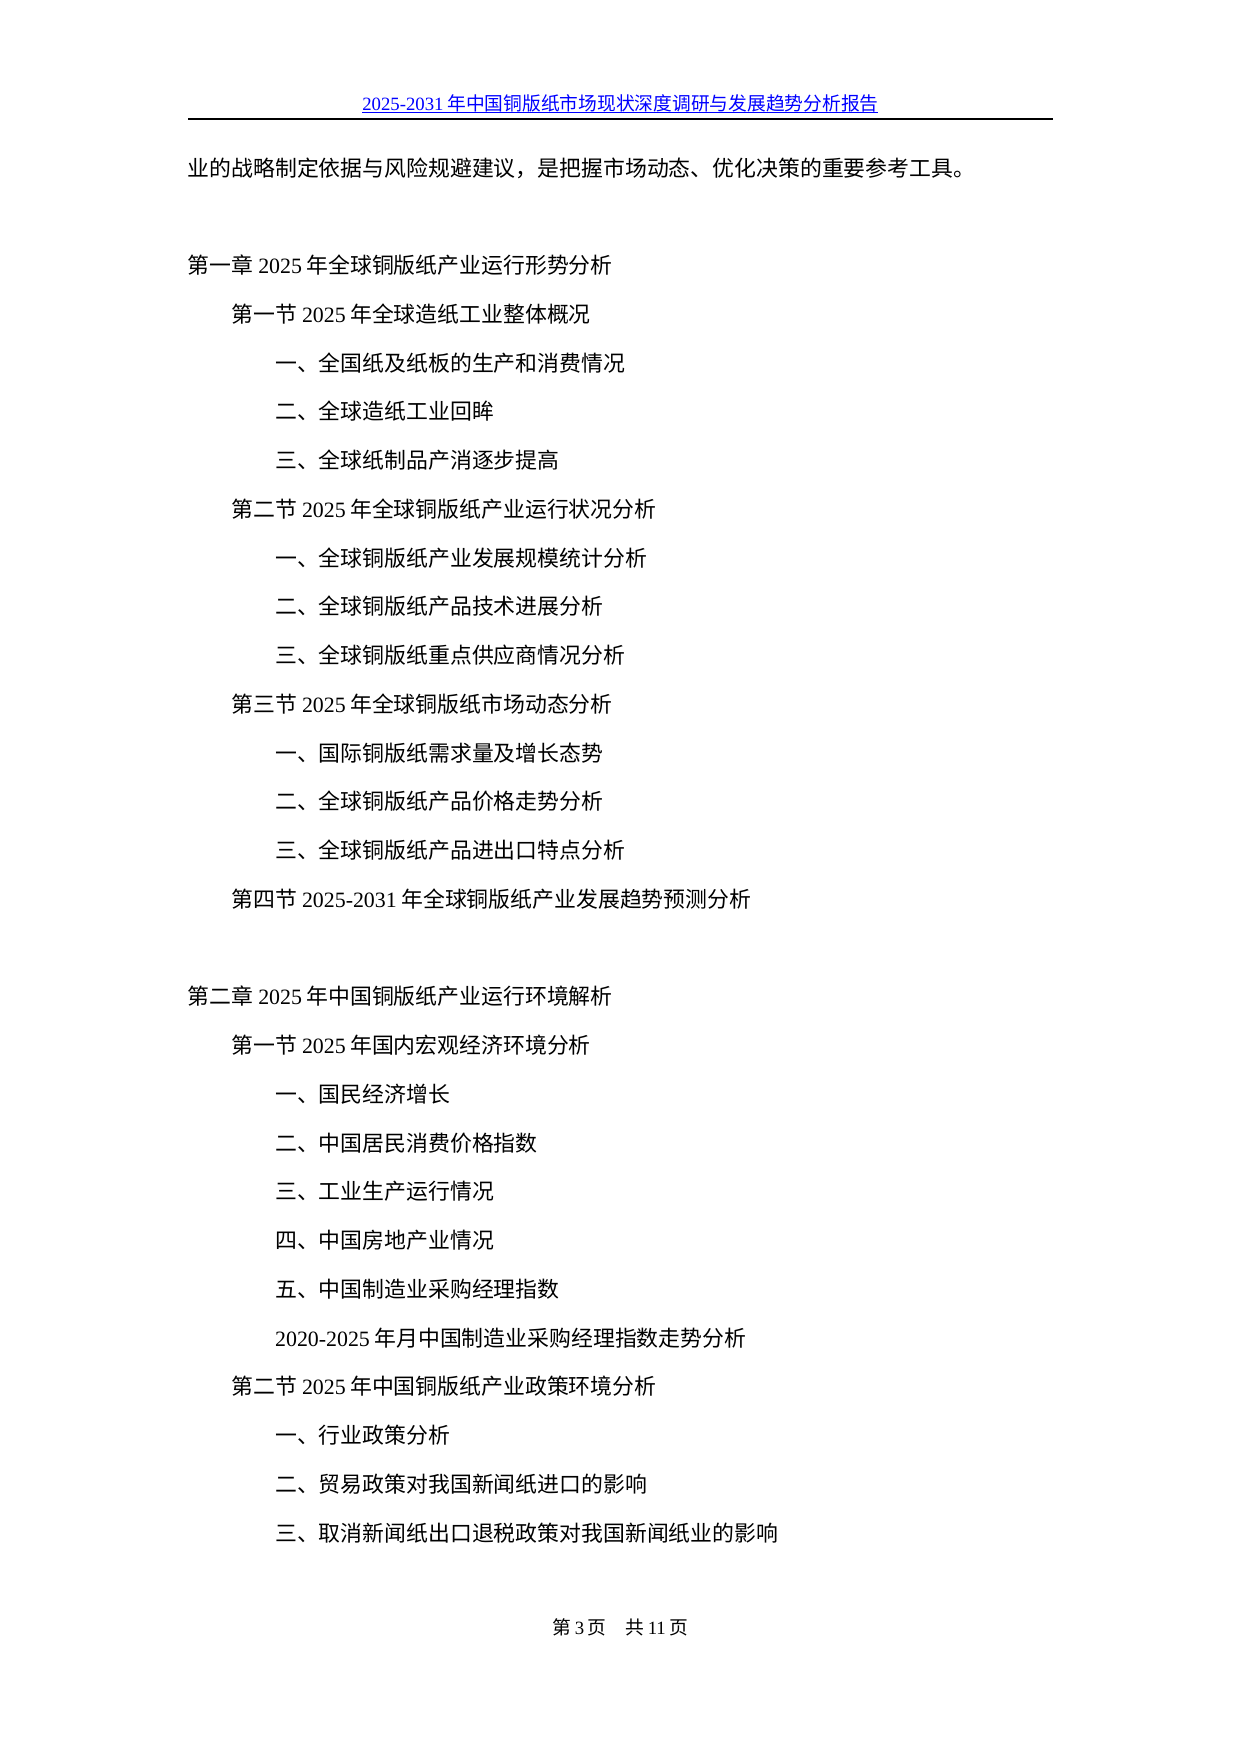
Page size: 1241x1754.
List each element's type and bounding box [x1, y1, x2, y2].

text [187, 150, 1053, 1548]
